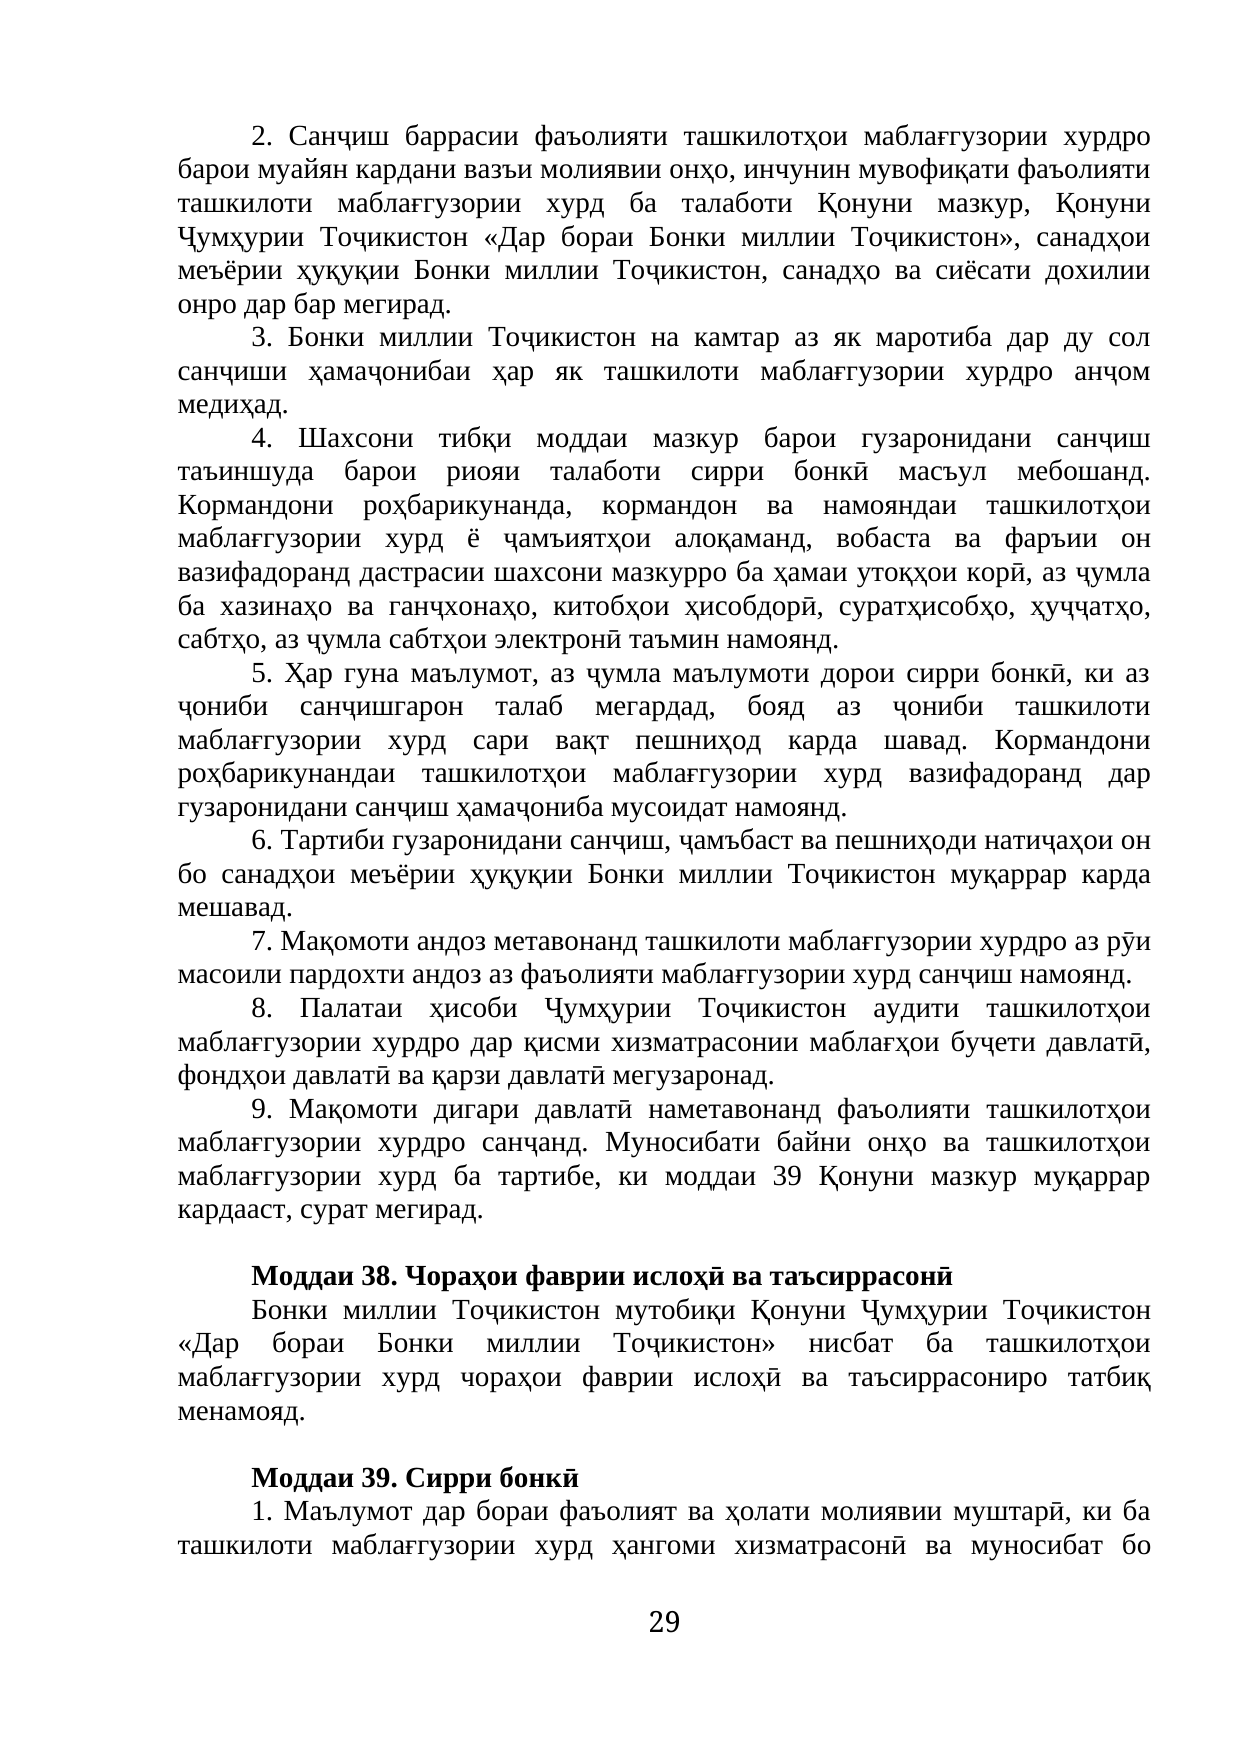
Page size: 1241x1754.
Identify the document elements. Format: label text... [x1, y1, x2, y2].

text Моддаи 39. Сирри бонкӣ [177, 1460, 1152, 1493]
text Бонки миллии Тоҷикистон мутобиқи Қонуни Ҷумҳурии Тоҷикистон «Дар бораи Бонки миллии Тоҷикистон» нисбат ба ташкилотҳои маблағгузории хурд чораҳои фаврии ислоҳӣ ва таъсиррасониро татбиқ менамояд. [177, 1292, 1152, 1426]
text 9. Мақомоти дигари давлатӣ наметавонанд фаъолияти ташкилотҳои маблағгузории хурдро санҷанд. Муносибати байни онҳо ва ташкилотҳои маблағгузории хурд ба тартибе, ки моддаи 39 Қонуни мазкур муқаррар кардааст, сурат мегирад. [177, 1091, 1152, 1225]
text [177, 1493, 1152, 1560]
text Моддаи 38. Чораҳои фаврии ислоҳӣ ва таъсиррасонӣ [177, 1258, 1152, 1292]
text 4. Шахсони тибқи моддаи мазкур барои гузаронидани санҷиш таъиншуда барои риояи талаботи сирри бонкӣ масъул мебошанд. Кормандони роҳбарикунанда, кормандон ва намояндаи ташкилотҳои маблағгузории хурд ё ҷамъиятҳои алоқаманд, вобаста ва фаръии он вазифадоранд дастрасии шахсони мазкурро ба ҳамаи утоқҳои корӣ, аз ҷумла ба хазинаҳо ва ганҷхонаҳо, китобҳои ҳисобдорӣ, суратҳисобҳо, ҳуҷҷатҳо, сабтҳо, аз ҷумла сабтҳои электронӣ таъмин намоянд. [177, 420, 1152, 655]
text 3. Бонки миллии Тоҷикистон на камтар аз як маротиба дар ду сол санҷиши ҳамаҷонибаи ҳар як ташкилоти маблағгузории хурдро анҷом медиҳад. [177, 319, 1152, 420]
text 5. Ҳар гуна маълумот, аз ҷумла маълумоти дорои сирри бонкӣ, ки аз ҷониби санҷишгарон талаб мегардад, бояд аз ҷониби ташкилоти маблағгузории хурд сари вақт пешниҳод карда шавад. Кормандони роҳбарикунандаи ташкилотҳои маблағгузории хурд вазифадоранд дар гузаронидани санҷиш ҳамаҷониба мусоидат намоянд. [177, 655, 1152, 822]
text 7. Мақомоти андоз метавонанд ташкилоти маблағгузории хурдро аз рӯи масоили пардохти андоз аз фаъолияти маблағгузории хурд санҷиш намоянд. [177, 923, 1152, 990]
text 2. Санҷиш баррасии фаъолияти ташкилотҳои маблағгузории хурдро барои муайян кардани вазъи молиявии онҳо, инчунин мувофиқати фаъолияти ташкилоти маблағгузории хурд ба талаботи Қонуни мазкур, Қонуни Ҷумҳурии Тоҷикистон «Дар бораи Бонки миллии Тоҷикистон», санадҳои меъёрии ҳуқуқии Бонки миллии Тоҷикистон, санадҳо ва сиёсати дохилии онро дар бар мегирад. [177, 118, 1152, 319]
text 8. Палатаи ҳисоби Ҷумҳурии Тоҷикистон аудити ташкилотҳои маблағгузории хурдро дар қисми хизматрасонии маблағҳои буҷети давлатӣ, фондҳои давлатӣ ва қарзи давлатӣ мегузаронад. [177, 990, 1152, 1091]
text 6. Тартиби гузаронидани санҷиш, ҷамъбаст ва пешниҳоди натиҷаҳои он бо санадҳои меъёрии ҳуқуқии Бонки миллии Тоҷикистон муқаррар карда мешавад. [177, 822, 1152, 923]
